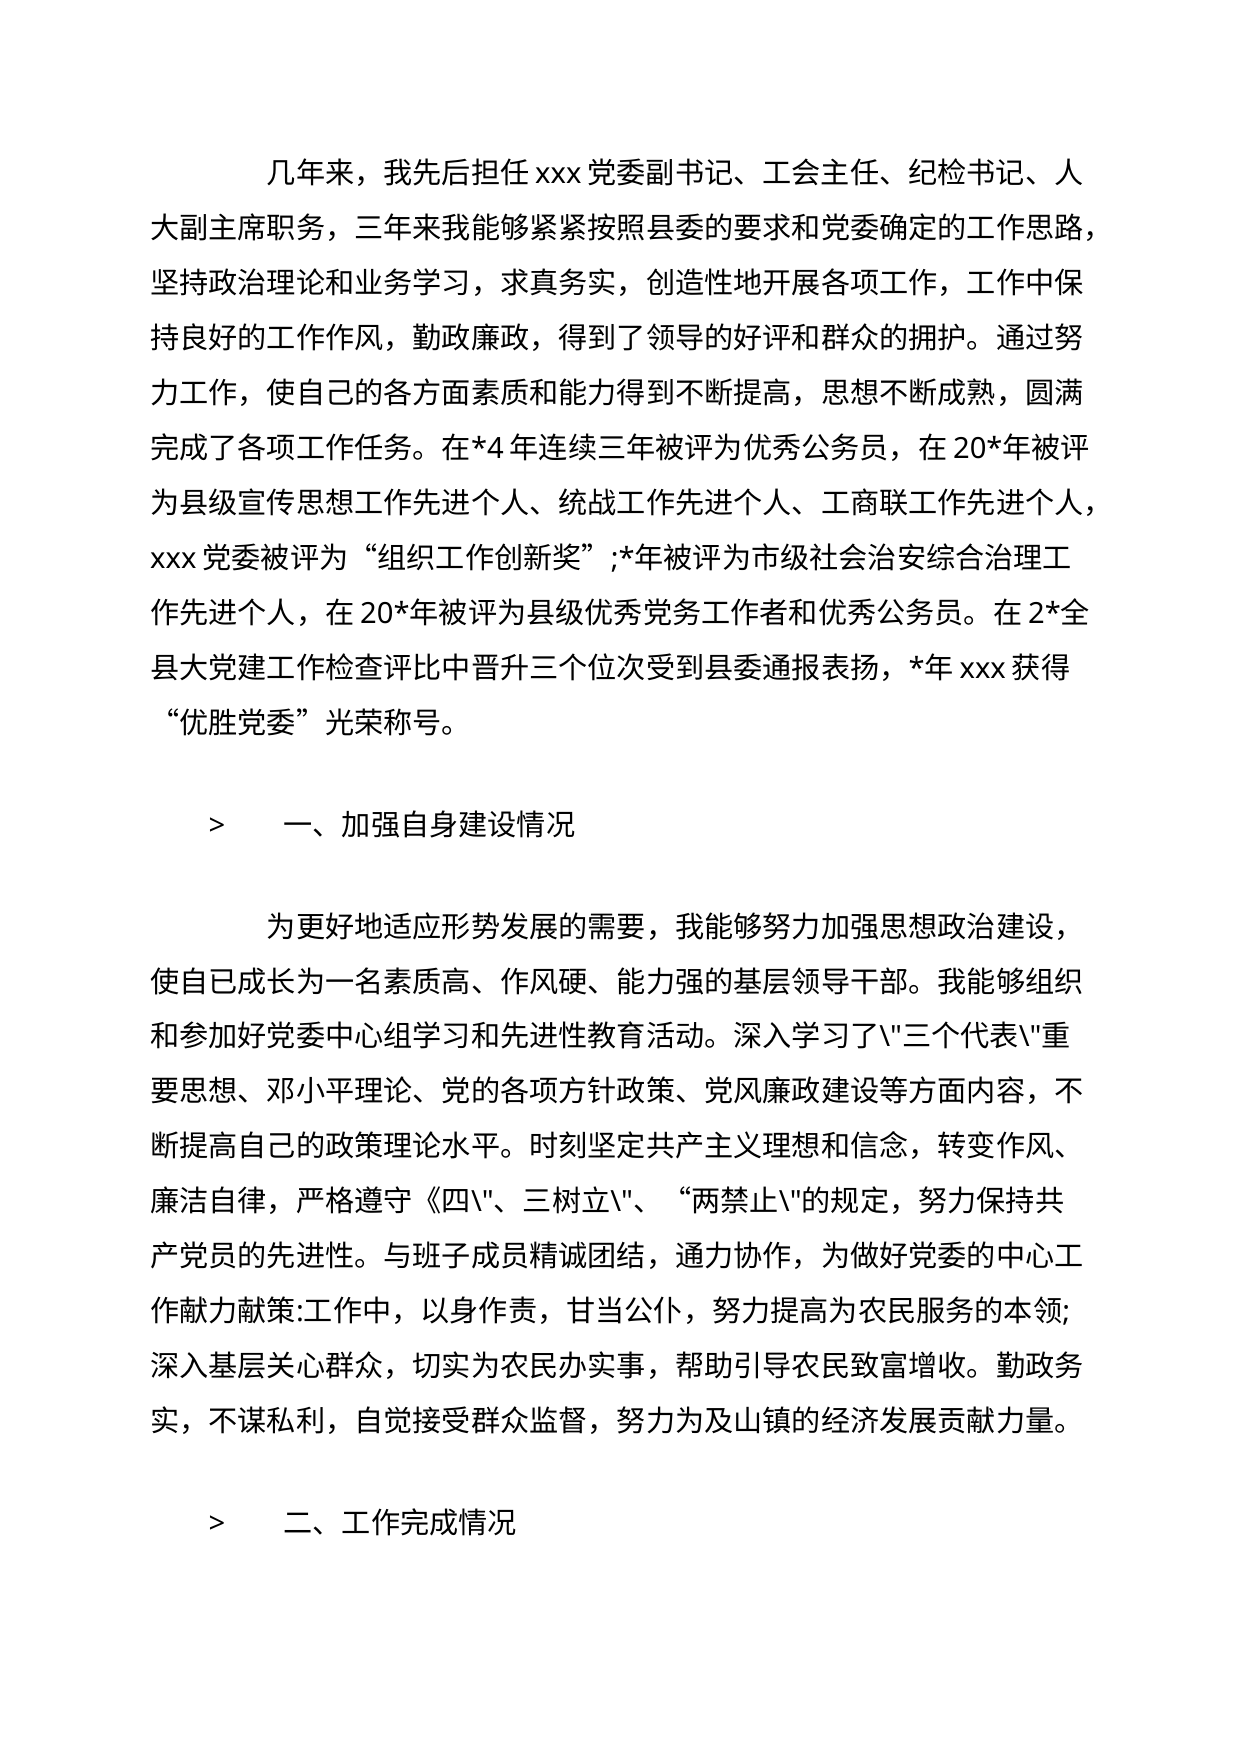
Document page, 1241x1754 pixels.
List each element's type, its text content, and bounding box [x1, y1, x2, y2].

text 为更好地适应形势发展的需要，我能够努力加强思想政治建设，使自已成长为一名素质高、作风硬、能力强的基层领导干部。我能够组织和参加好党委中心组学习和先进性教育活动。深入学习了\"三个代表\"重要思想、邓小平理论、党的各项方针政策、党风廉政建设等方面内容，不断提高自己的政策理论水平。时刻坚定共产主义理想和信念，转变作风、廉洁自律，严格遵守《四\"、三树立\"、“两禁止\"的规定，努力保持共产党员的先进性。与班子成员精诚团结，通力协作，为做好党委的中心工作献力献策:工作中，以身作责，甘当公仆，努力提高为农民服务的本领;深入基层关心群众，切实为农民办实事，帮助引导农民致富增收。勤政务实，不谋私利，自觉接受群众监督，努力为及山镇的经济发展贡献力量。 [150, 903, 1090, 1440]
text > 一、加强自身建设情况 [150, 801, 1090, 844]
text 几年来，我先后担任xxx党委副书记、工会主任、纪检书记、人大副主席职务，三年来我能够紧紧按照县委的要求和党委确定的工作思路，坚持政治理论和业务学习，求真务实，创造性地开展各项工作，工作中保持良好的工作作风，勤政廉政，得到了领导的好评和群众的拥护。通过努力工作，使自己的各方面素质和能力得到不断提高，思想不断成熟，圆满完成了各项工作任务。在*4年连续三年被评为优秀公务员，在20*年被评为县级宣传思想工作先进个人、统战工作先进个人、工商联工作先进个人，xxx党委被评为“组织工作创新奖”;*年被评为市级社会治安综合治理工作先进个人，在20*年被评为县级优秀党务工作者和优秀公务员。在2*全县大党建工作检查评比中晋升三个位次受到县委通报表扬，*年xxx获得“优胜党委”光荣称号。 [150, 150, 1090, 742]
text > 二、工作完成情况 [150, 1499, 1090, 1542]
